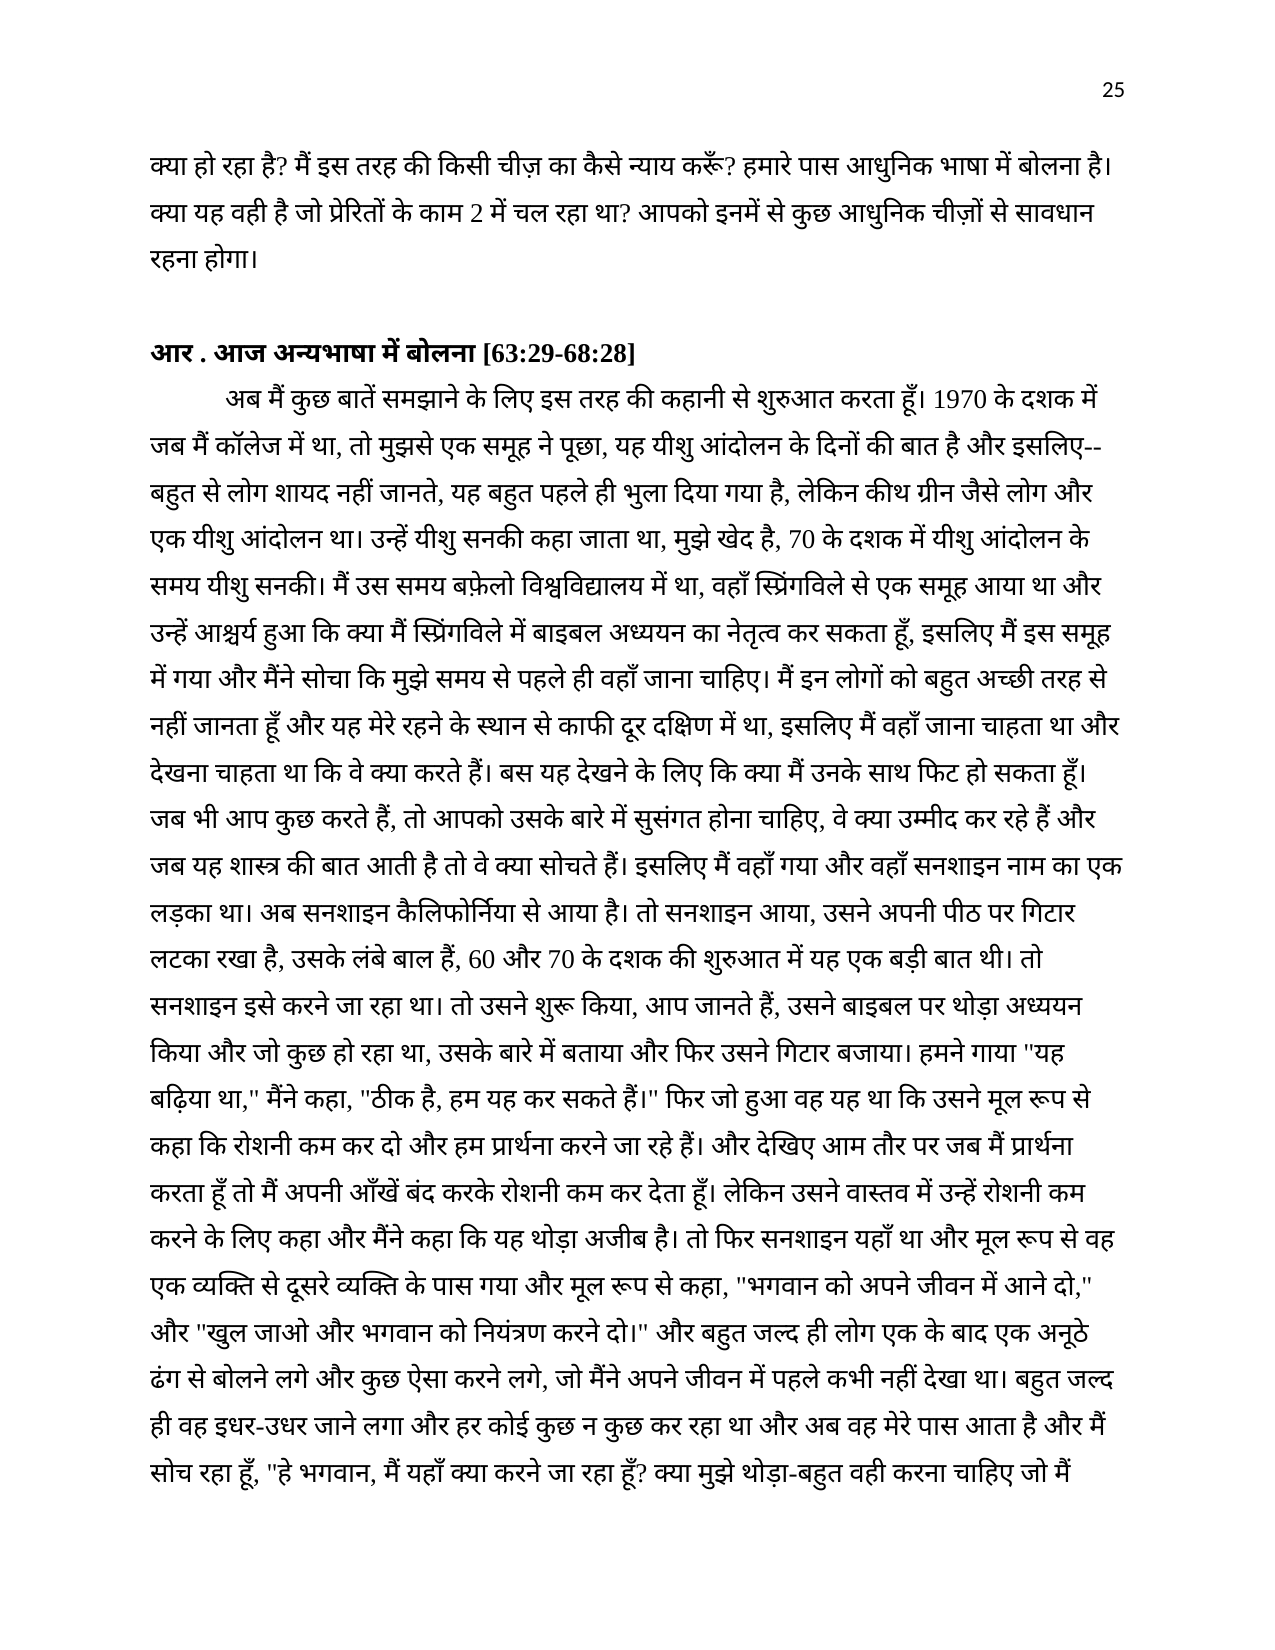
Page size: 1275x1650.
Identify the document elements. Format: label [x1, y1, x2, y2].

text [150, 150, 1125, 1488]
